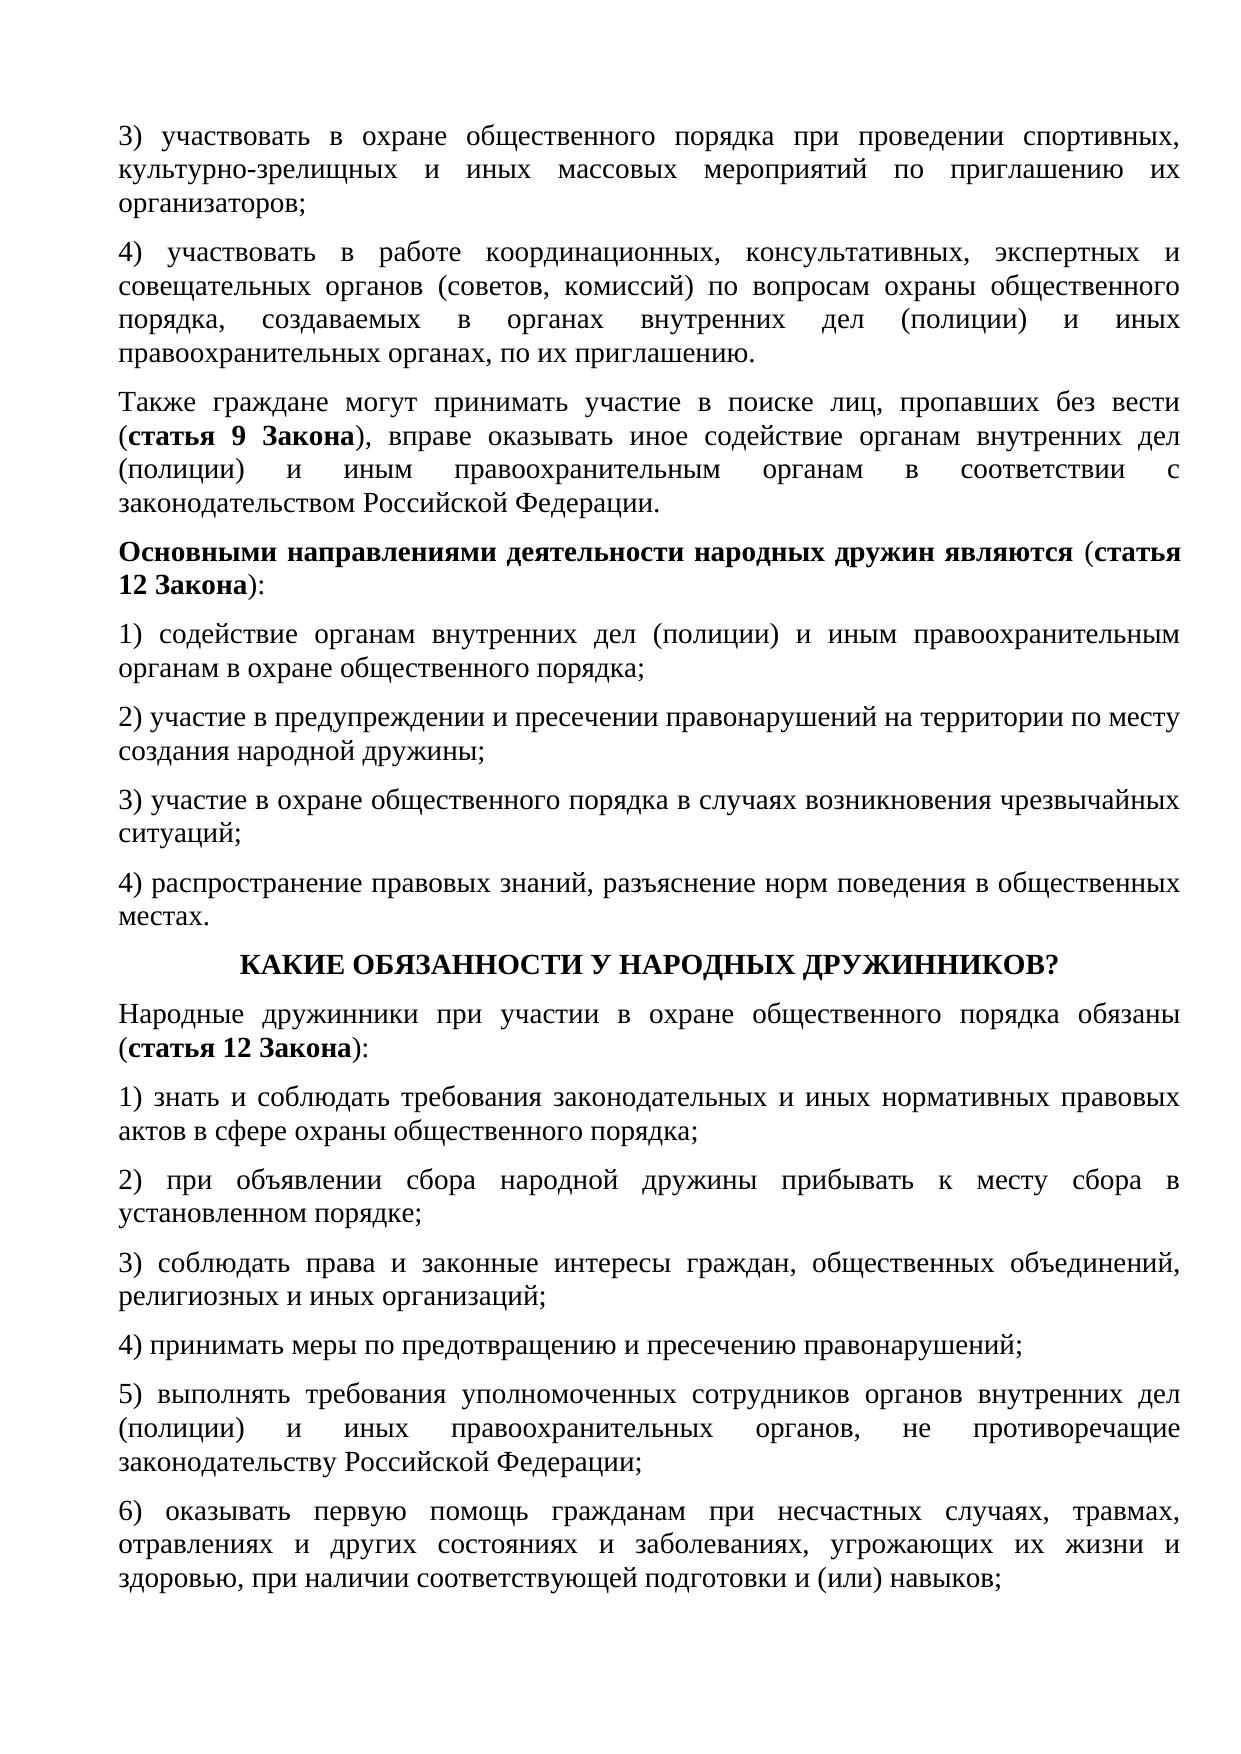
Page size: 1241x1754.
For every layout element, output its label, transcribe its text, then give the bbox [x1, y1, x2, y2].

text 5) выполнять требования уполномоченных сотрудников органов внутренних дел (полиции) и иных правоохранительных органов, не противоречащие законодательству Российской Федерации; [118, 1377, 1181, 1477]
text 1) содействие органам внутренних дел (полиции) и иным правоохранительным органам в охране общественного порядка; [118, 617, 1181, 684]
text Основными направлениями деятельности народных дружин являются (статья 12 Закона): [118, 534, 1181, 601]
text КАКИЕ ОБЯЗАННОСТИ У НАРОДНЫХ ДРУЖИННИКОВ? [118, 947, 1181, 981]
text 4) принимать меры по предотвращению и пресечению правонарушений; [118, 1327, 1181, 1361]
text Также граждане могут принимать участие в поиске лиц, пропавших без вести (статья 9 Закона), вправе оказывать иное содействие органам внутренних дел (полиции) и иным правоохранительным органам в соответствии с законодательством Российской Федерации. [118, 384, 1181, 518]
text 2) при объявлении сбора народной дружины прибывать к месту сбора в установленном порядке; [118, 1162, 1181, 1229]
text 3) участие в охране общественного порядка в случаях возникновения чрезвычайных ситуаций; [118, 782, 1181, 849]
text 4) распространение правовых знаний, разъяснение норм поведения в общественных местах. [118, 865, 1181, 932]
text 3) соблюдать права и законные интересы граждан, общественных объединений, религиозных и иных организаций; [118, 1245, 1181, 1312]
text 2) участие в предупреждении и пресечении правонарушений на территории по месту создания народной дружины; [118, 699, 1181, 766]
text Народные дружинники при участии в охране общественного порядка обязаны (статья 12 Закона): [118, 997, 1181, 1064]
text 3) участвовать в охране общественного порядка при проведении спортивных, культурно-зрелищных и иных массовых мероприятий по приглашению их организаторов; [118, 118, 1181, 219]
text 6) оказывать первую помощь гражданам при несчастных случаях, травмах, отравлениях и других состояниях и заболеваниях, угрожающих их жизни и здоровью, при наличии соответствующей подготовки и (или) навыков; [118, 1493, 1181, 1593]
text 1) знать и соблюдать требования законодательных и иных нормативных правовых актов в сфере охраны общественного порядка; [118, 1079, 1181, 1146]
text 4) участвовать в работе координационных, консультативных, экспертных и совещательных органов (советов, комиссий) по вопросам охраны общественного порядка, создаваемых в органах внутренних дел (полиции) и иных правоохранительных органах, по их приглашению. [118, 234, 1181, 368]
